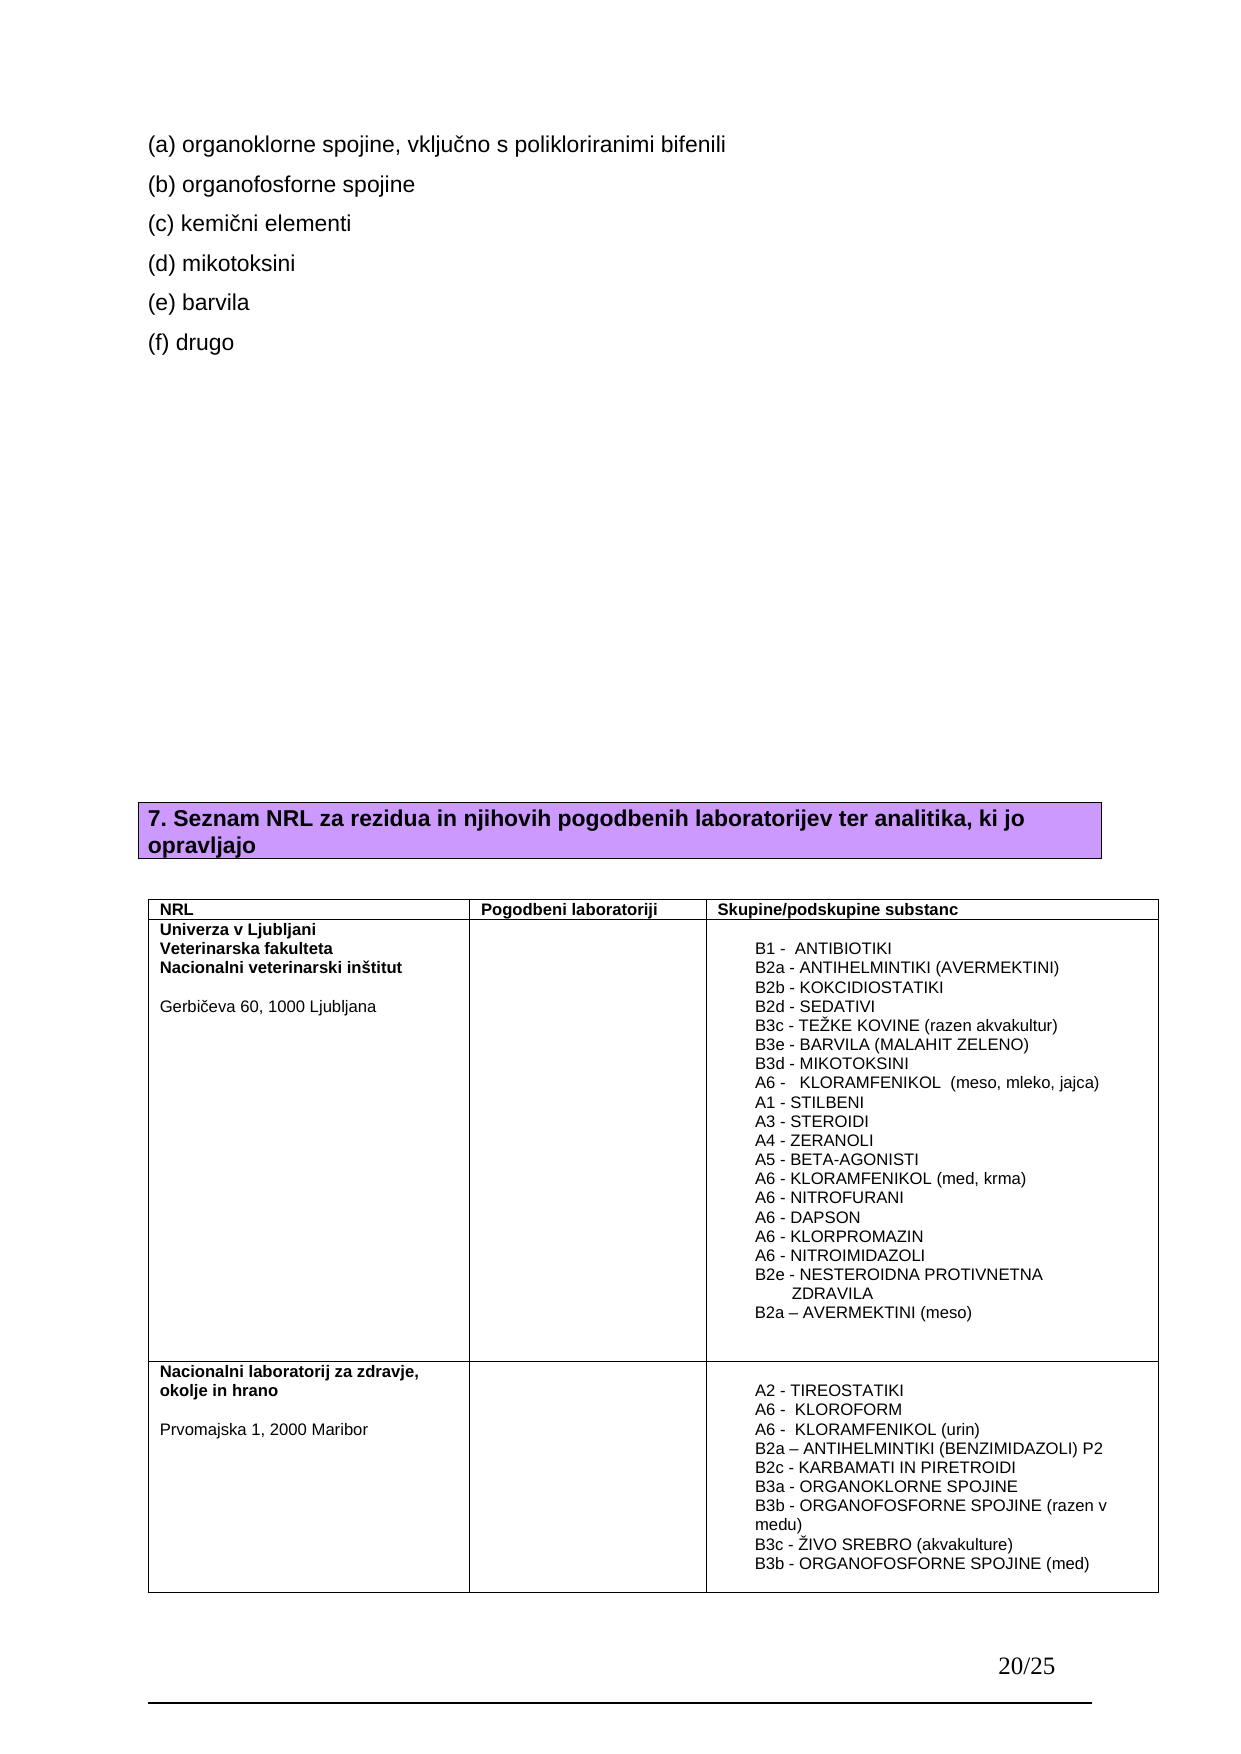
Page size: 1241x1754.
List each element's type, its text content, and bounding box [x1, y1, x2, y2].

text 7. Seznam NRL za rezidua in njihovih pogodbenih laboratorijev ter analitika, ki jo opravljajo [139, 803, 1101, 858]
table_cell Nacionalni laboratorij za zdravje, okolje in hrano Prvomajska 1, 2000 Maribor [149, 1362, 469, 1592]
table_cell [470, 920, 706, 1361]
table_cell A2 - TIREOSTATIKI A6 - KLOROFORM A6 - KLORAMFENIKOL (urin) B2a – ANTIHELMINTIKI (BENZIMIDAZOLI) P2 B2c - KARBAMATI IN PIRETROIDI B3a - ORGANOKLORNE SPOJINE B3b - ORGANOFOSFORNE SPOJINE (razen v medu) B3c - ŽIVO SREBRO (akvakulture) B3b - ORGANOFOSFORNE SPOJINE (med) [707, 1362, 1158, 1592]
table_cell B1 - ANTIBIOTIKI B2a - ANTIHELMINTIKI (AVERMEKTINI) B2b - KOKCIDIOSTATIKI B2d - SEDATIVI B3c - TEŽKE KOVINE (razen akvakultur) B3e - BARVILA (MALAHIT ZELENO) B3d - MIKOTOKSINI A6 - KLORAMFENIKOL (meso, mleko, jajca) A1 - STILBENI A3 - STEROIDI A4 - ZERANOLI A5 - BETA-AGONISTI A6 - KLORAMFENIKOL (med, krma) A6 - NITROFURANI A6 - DAPSON A6 - KLORPROMAZIN A6 - NITROIMIDAZOLI B2e - NESTEROIDNA PROTIVNETNA ZDRAVILA B2a – AVERMEKTINI (meso) [707, 920, 1158, 1361]
text (c) kemični elementi [148, 210, 1092, 236]
text (b) organofosforne spojine [148, 171, 1092, 197]
text (f) drugo [148, 328, 1092, 355]
table_cell [470, 1362, 706, 1592]
table_header Pogodbeni laboratoriji [470, 900, 706, 919]
table_header NRL [149, 900, 469, 919]
text (e) barvila [148, 289, 1092, 315]
table_cell Univerza v Ljubljani Veterinarska fakulteta Nacionalni veterinarski inštitut Gerbičeva 60, 1000 Ljubljana [149, 920, 469, 1361]
table_header Skupine/podskupine substanc [707, 900, 1158, 919]
text (a) organoklorne spojine, vključno s polikloriranimi bifenili [148, 131, 1092, 157]
text (d) mikotoksini [148, 249, 1092, 276]
